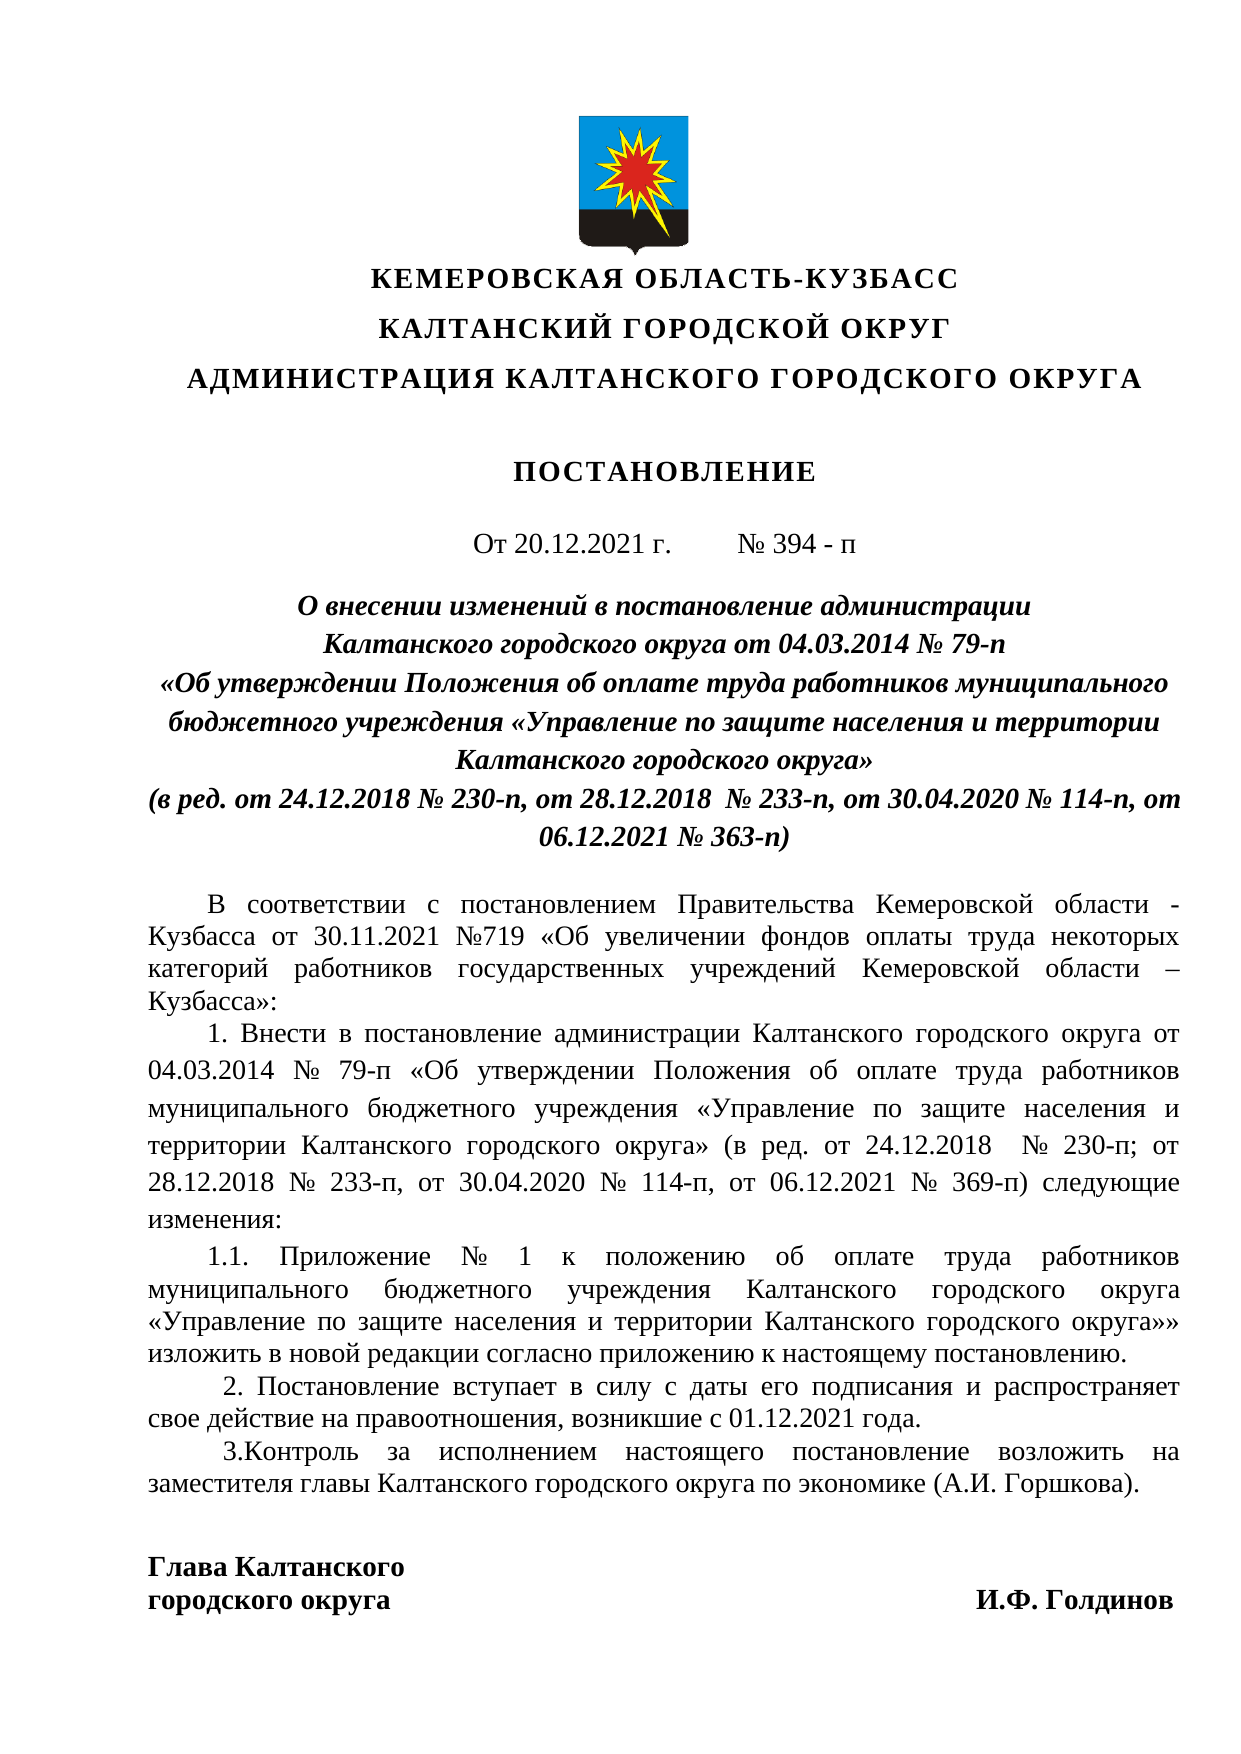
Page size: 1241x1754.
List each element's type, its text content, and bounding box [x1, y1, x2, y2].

text КАЛТАНСКИЙ ГОРОДСКОЙ ОКРУГ [148, 311, 1181, 344]
text городского округа И.Ф. Голдинов [148, 1582, 1181, 1616]
picture [578, 132, 689, 257]
title О внесении изменений в постановление администрации [148, 588, 1181, 622]
subtitle ПОСТАНОВЛЕНИЕ [148, 450, 1181, 487]
title Калтанского городского округа от 04.03.2014 № 79-п [148, 627, 1181, 660]
text В соответствии с постановлением Правительства Кемеровской области - Кузбасса от 30.11.2021 №719 «Об увеличении фондов оплаты труда некоторых категорий работников государственных учреждений Кемеровской области – Кузбасса»: [148, 887, 1181, 1016]
title (в ред. от 24.12.2018 № 230-п, от 28.12.2018 № 233-п, от 30.04.2020 № 114-п, от 06.12.2021 № 363-п) [148, 781, 1181, 853]
text КЕМЕРОВСКАЯ ОБЛАСТЬ-КУЗБАСС [148, 261, 1181, 294]
text От 20.12.2021 г. № 394 - п [148, 526, 1181, 559]
text Глава Калтанского [148, 1549, 1181, 1582]
text 3.Контроль за исполнением настоящего постановление возложить на заместителя главы Калтанского городского округа по экономике (А.И. Горшкова). [148, 1434, 1181, 1498]
text 2. Постановление вступает в силу с даты его подписания и распространяет свое действие на правоотношения, возникшие с 01.12.2021 года. [148, 1369, 1181, 1434]
text 1.1. Приложение № 1 к положению об оплате труда работников муниципального бюджетного учреждения Калтанского городского округа «Управление по защите населения и территории Калтанского городского округа»» изложить в новой редакции согласно приложению к настоящему постановлению. [148, 1239, 1181, 1369]
title «Об утверждении Положения об оплате труда работников муниципального бюджетного учреждения «Управление по защите населения и территории Калтанского городского округа» [148, 665, 1181, 776]
title 1. Внести в постановление администрации Калтанского городского округа от 04.03.2014 № 79-п «Об утверждении Положения об оплате труда работников муниципального бюджетного учреждения «Управление по защите населения и территории Калтанского городского округа» (в ред. от 24.12.2018 № 230-п; от 28.12.2018 № 233-п, от 30.04.2020 № 114-п, от 06.12.2021 № 369-п) следующие изменения: [148, 1016, 1181, 1234]
text АДМИНИСТРАЦИЯ КАЛТАНСКОГО ГОРОДСКОГО ОКРУГА [148, 361, 1181, 395]
